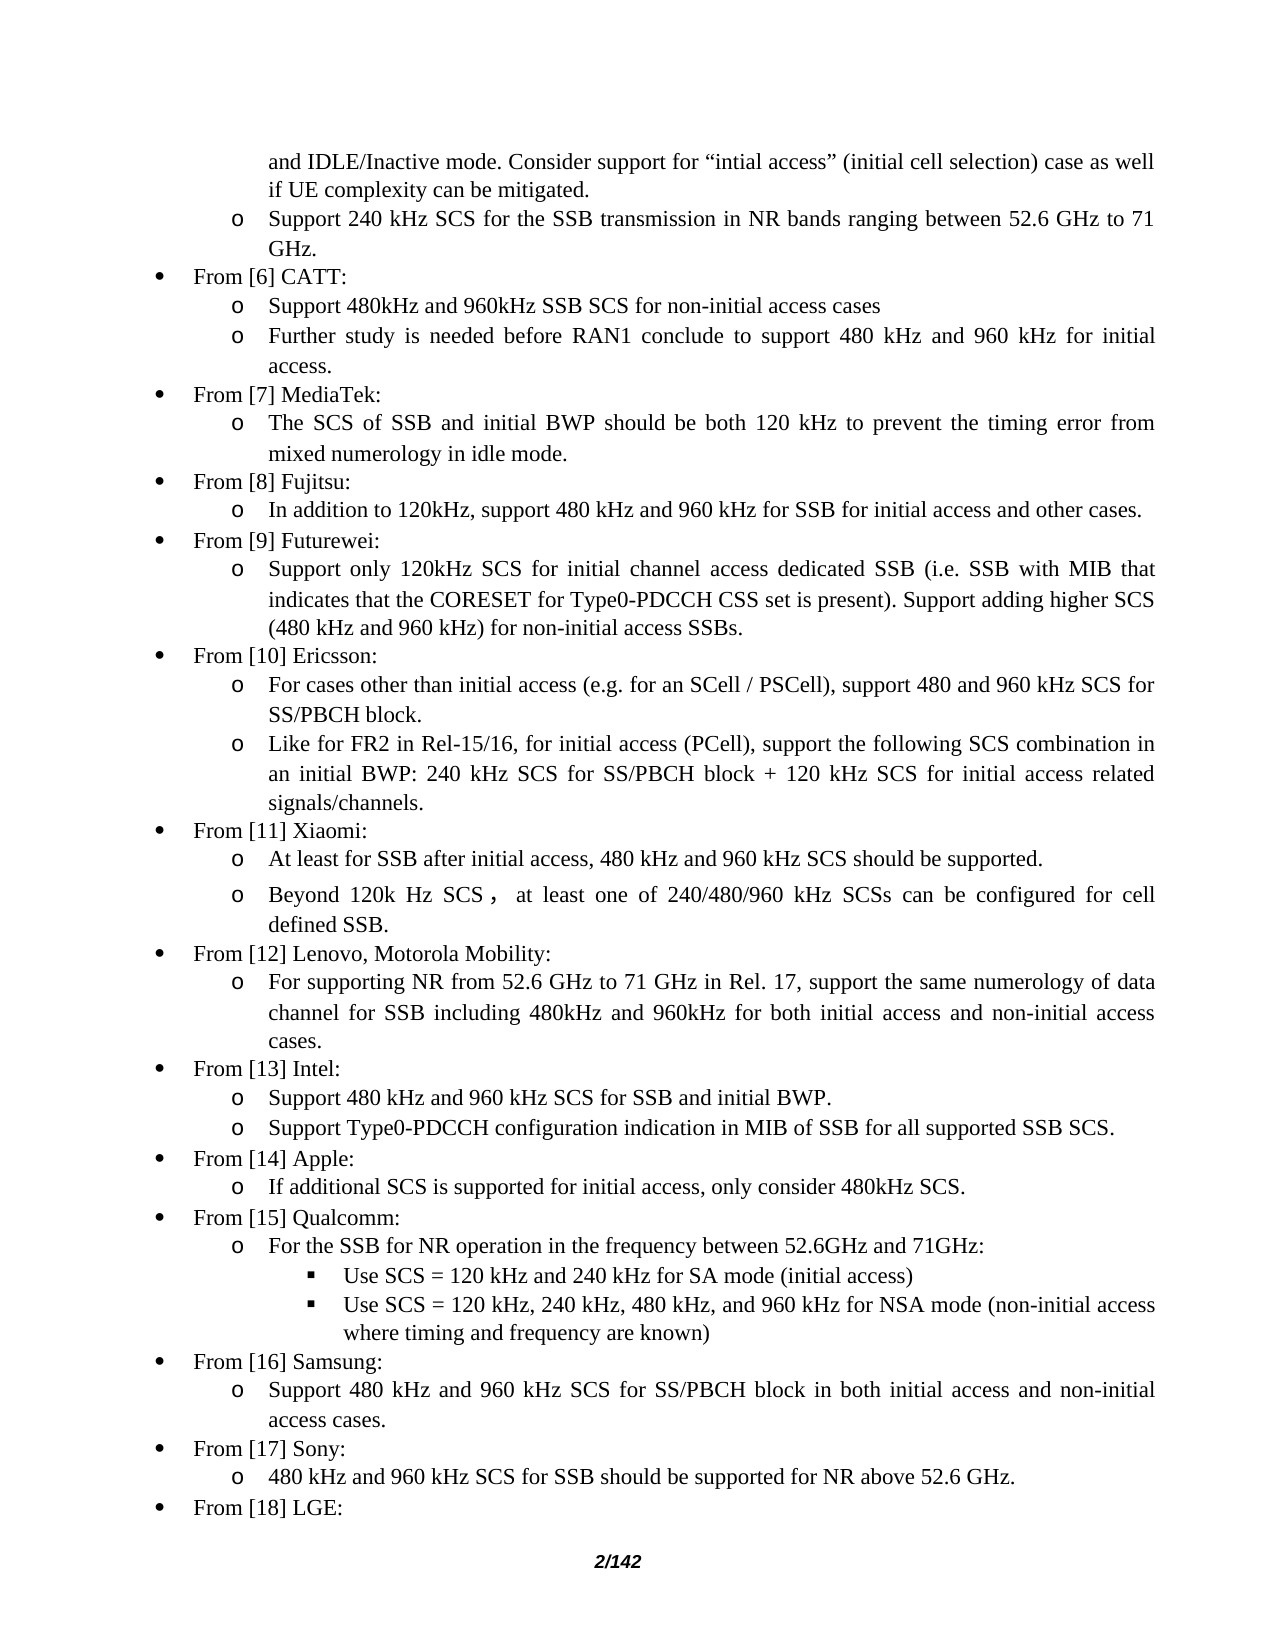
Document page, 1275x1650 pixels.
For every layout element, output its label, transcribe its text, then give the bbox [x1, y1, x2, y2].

list From [9] Futurewei: [156, 527, 1157, 553]
list Support 240 kHz SCS for the SSB transmission in NR bands ranging between 52.6 GHz to 71 GHz. [231, 204, 1157, 261]
list For supporting NR from 52.6 GHz to 71 GHz in Rel. 17, support the same numerology of data channel for SSB including 480kHz and 960kHz for both initial access and non-initial access cases. [231, 968, 1157, 1053]
list Support 480kHz and 960kHz SSB SCS for non-initial access cases [231, 292, 1157, 320]
list From [12] Lenovo, Motorola Mobility: [156, 940, 1157, 966]
list From [16] Samsung: [156, 1348, 1157, 1374]
list From [14] Apple: [156, 1145, 1157, 1171]
list In addition to 120kHz, support 480 kHz and 960 kHz for SSB for initial access and other cases. [231, 497, 1157, 525]
list Support 480 kHz and 960 kHz SCS for SSB and initial BWP. [231, 1084, 1157, 1112]
list Support 480 kHz and 960 kHz SCS for SS/PBCH block in both initial access and non-initial access cases. [231, 1376, 1157, 1433]
list From [13] Intel: [156, 1055, 1157, 1082]
list Support Type0-PDCCH configuration indication in MIB of SSB for all supported SSB SCS. [231, 1114, 1157, 1142]
list The SCS of SSB and initial BWP should be both 120 kHz to prevent the timing error from mixed numerology in idle mode. [231, 409, 1157, 466]
list 480 kHz and 960 kHz SCS for SSB should be supported for NR above 52.6 GHz. [231, 1463, 1157, 1492]
list Support only 120kHz SCS for initial channel access dedicated SSB (i.e. SSB with MIB that indicates that the CORESET for Type0-PDCCH CSS set is present). Support adding higher SCS (480 kHz and 960 kHz) for non-initial access SSBs. [231, 555, 1157, 641]
list Like for FR2 in Rel-15/16, for initial access (PCell), support the following SCS combination in an initial BWP: 240 kHz SCS for SS/PBCH block + 120 kHz SCS for initial access related signals/channels. [231, 730, 1157, 815]
list Further study is needed before RAN1 conclude to support 480 kHz and 960 kHz for initial access. [231, 322, 1157, 379]
list From [15] Qualcomm: [156, 1203, 1157, 1230]
list For the SSB for NR operation in the frequency between 52.6GHz and 71GHz: [231, 1232, 1157, 1260]
list From [11] Xiaomi: [156, 817, 1157, 843]
list From [10] Ericsson: [156, 643, 1157, 669]
list From [7] MediaTek: [156, 381, 1157, 407]
list From [6] CATT: [156, 263, 1157, 290]
list Use SCS = 120 kHz, 240 kHz, 480 kHz, and 960 kHz for NSA mode (non-initial access where timing and frequency are known) [306, 1291, 1157, 1346]
list From [17] Sony: [156, 1435, 1157, 1461]
list If additional SCS is supported for initial access, only consider 480kHz SCS. [231, 1173, 1157, 1201]
list Use SCS = 120 kHz and 240 kHz for SA mode (initial access) [306, 1262, 1157, 1289]
list Beyond 120k Hz SCS，at least one of 240/480/960 kHz SCSs can be configured for cell defined SSB. [231, 876, 1157, 938]
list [231, 148, 1157, 202]
list From [8] Fujitsu: [156, 468, 1157, 494]
list At least for SSB after initial access, 480 kHz and 960 kHz SCS should be supported. [231, 845, 1157, 874]
list For cases other than initial access (e.g. for an SCell / PSCell), support 480 and 960 kHz SCS for SS/PBCH block. [231, 671, 1157, 728]
